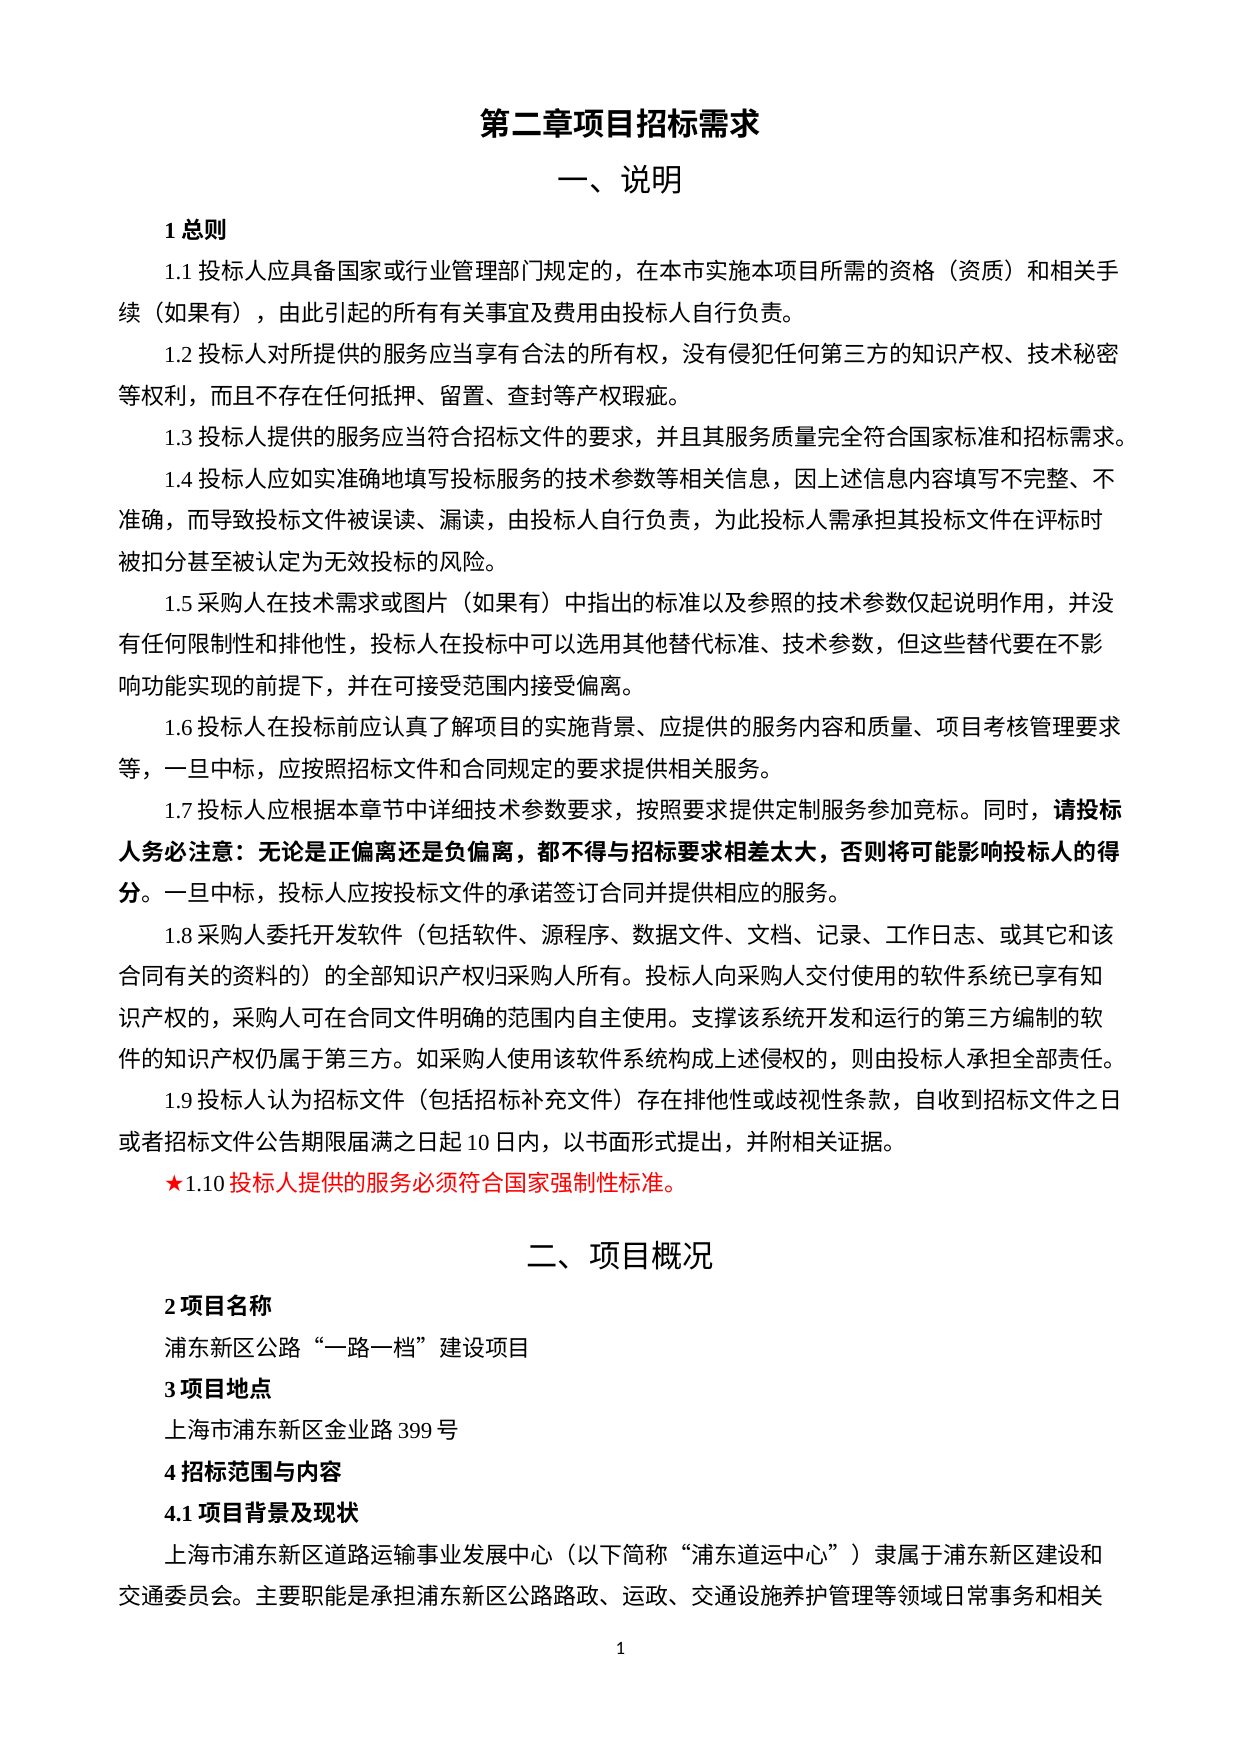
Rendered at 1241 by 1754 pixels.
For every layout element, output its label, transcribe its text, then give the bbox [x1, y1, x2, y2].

text 4 招标范围与内容 [118, 1454, 1122, 1487]
text 1.6投标人在投标前应认真了解项目的实施背景、应提供的服务内容和质量、项目考核管理要求等，一旦中标，应按照招标文件和合同规定的要求提供相关服务。 [118, 709, 1122, 784]
text 第二章项目招标需求 [118, 99, 1122, 144]
text 1.9投标人认为招标文件（包括招标补充文件）存在排他性或歧视性条款，自收到招标文件之日或者招标文件公告期限届满之日起10日内，以书面形式提出，并附相关证据。 [118, 1082, 1122, 1157]
text 一、说明 [118, 155, 1122, 201]
text 1.5采购人在技术需求或图片（如果有）中指出的标准以及参照的技术参数仅起说明作用，并没有任何限制性和排他性，投标人在投标中可以选用其他替代标准、技术参数，但这些替代要在不影响功能实现的前提下，并在可接受范围内接受偏离。 [118, 585, 1122, 701]
text 浦东新区公路“一路一档”建设项目 [118, 1329, 1122, 1363]
text 3项目地点 [118, 1371, 1122, 1404]
text 1.1 投标人应具备国家或行业管理部门规定的，在本市实施本项目所需的资格（资质）和相关手续（如果有），由此引起的所有有关事宜及费用由投标人自行负责。 [118, 253, 1122, 328]
text 1.2 投标人对所提供的服务应当享有合法的所有权，没有侵犯任何第三方的知识产权、技术秘密等权利，而且不存在任何抵押、留置、查封等产权瑕疵。 [118, 336, 1122, 411]
text 1.3 投标人提供的服务应当符合招标文件的要求，并且其服务质量完全符合国家标准和招标需求。 [118, 419, 1122, 452]
text 1 总则 [118, 212, 1122, 245]
text 2项目名称 [118, 1288, 1122, 1321]
text 1.7投标人应根据本章节中详细技术参数要求，按照要求提供定制服务参加竞标。同时，请投标人务必注意：无论是正偏离还是负偏离，都不得与招标要求相差太大，否则将可能影响投标人的得分。一旦中标，投标人应按投标文件的承诺签订合同并提供相应的服务。 [118, 792, 1122, 908]
text 4.1 项目背景及现状 [118, 1495, 1122, 1528]
text 1.8采购人委托开发软件（包括软件、源程序、数据文件、文档、记录、工作日志、或其它和该合同有关的资料的）的全部知识产权归采购人所有。投标人向采购人交付使用的软件系统已享有知识产权的，采购人可在合同文件明确的范围内自主使用。支撑该系统开发和运行的第三方编制的软件的知识产权仍属于第三方。如采购人使用该软件系统构成上述侵权的，则由投标人承担全部责任。 [118, 917, 1122, 1074]
text ★1.10投标人提供的服务必须符合国家强制性标准。 [118, 1165, 1122, 1199]
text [118, 1537, 1122, 1611]
text 1.4 投标人应如实准确地填写投标服务的技术参数等相关信息，因上述信息内容填写不完整、不准确，而导致投标文件被误读、漏读，由投标人自行负责，为此投标人需承担其投标文件在评标时被扣分甚至被认定为无效投标的风险。 [118, 461, 1122, 577]
text 二、项目概况 [118, 1232, 1122, 1277]
text 上海市浦东新区金业路399号 [118, 1412, 1122, 1446]
